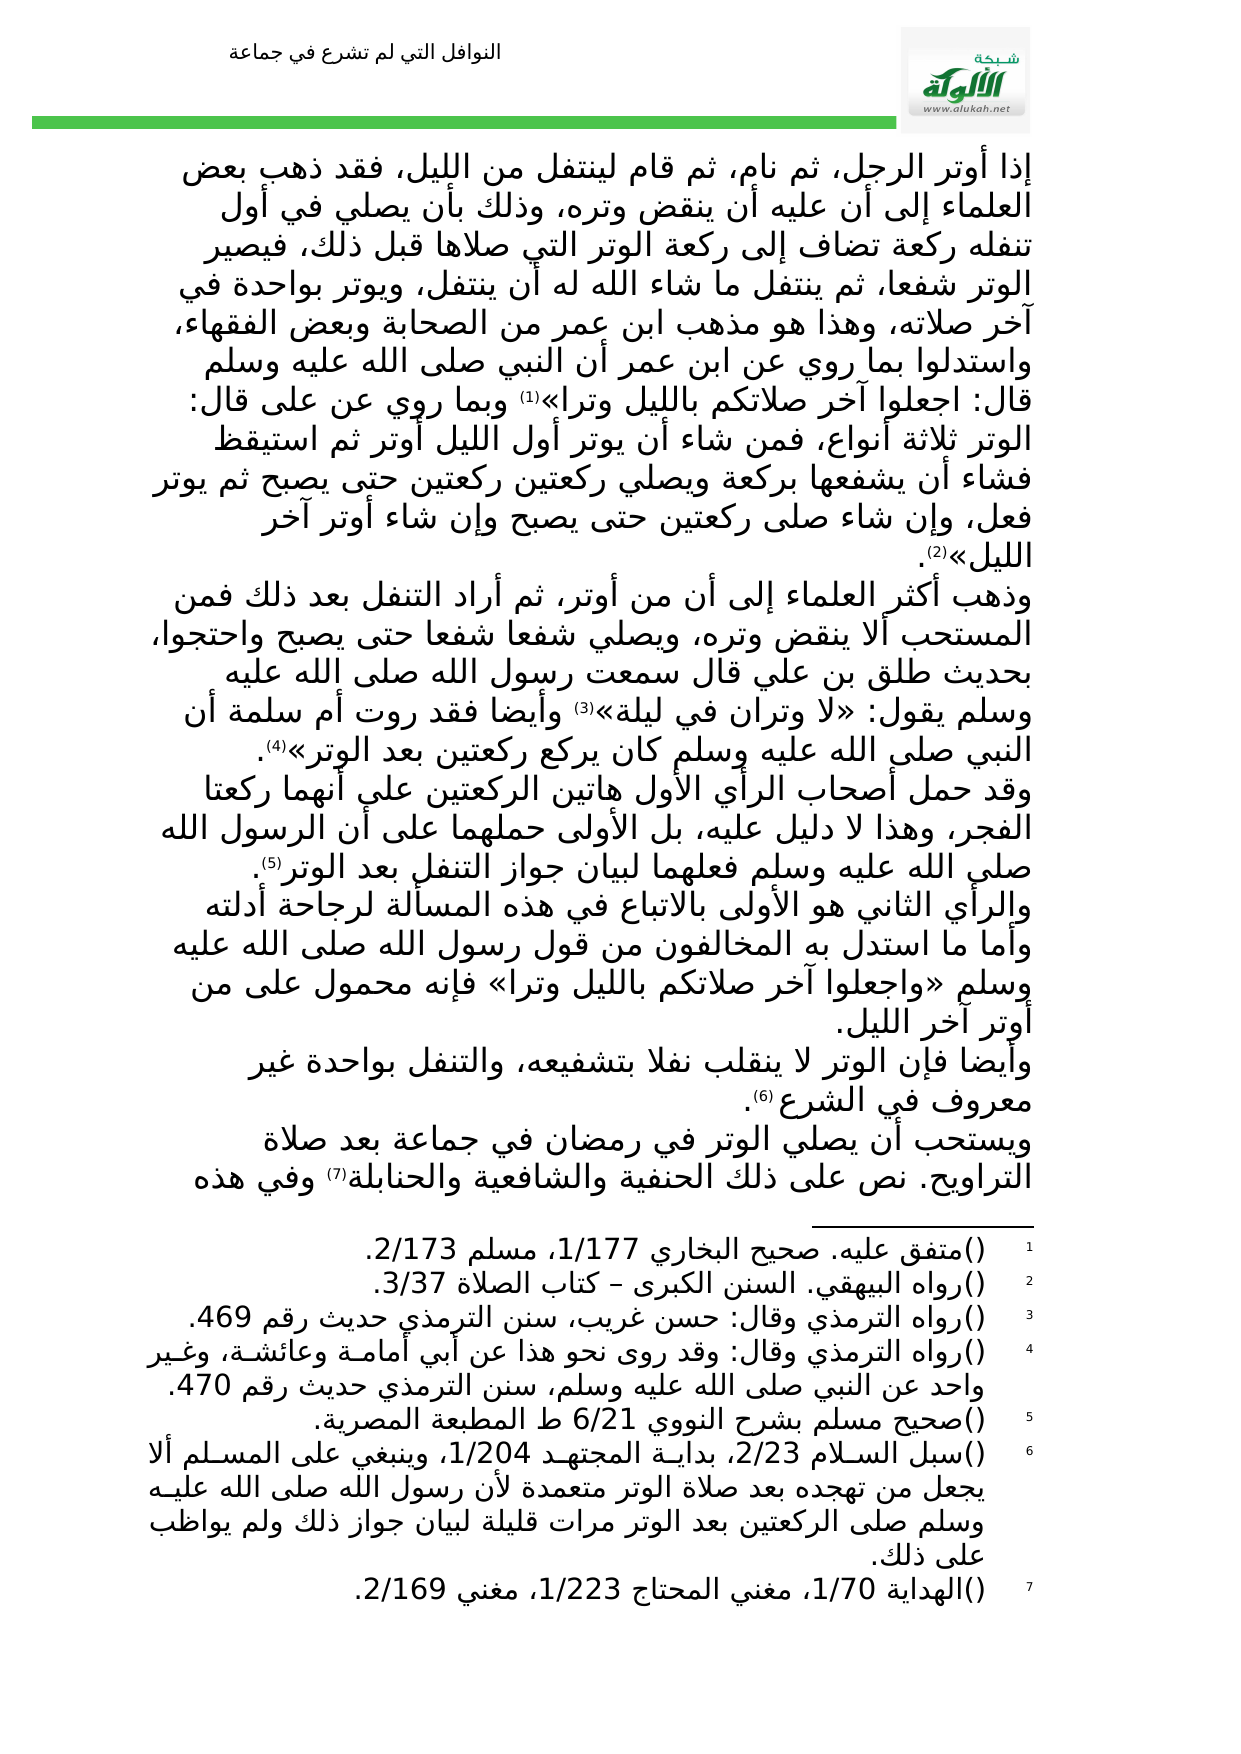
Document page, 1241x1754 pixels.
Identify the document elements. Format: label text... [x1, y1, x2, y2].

text وذهب أكثر العلماء إلى أن من أوتر، ثم أراد التنفل بعد ذلك فمن المستحب ألا ينقض وتره، ويصلي شفعا شفعا حتى يصبح واحتجوا، بحديث طلق بن علي قال سمعت رسول الله صلى الله عليه وسلم يقول: «لا وتران في ليلة»() وأيضا فقد روت أم سلمة أن النبي صلى الله عليه وسلم كان يركع ركعتين بعد الوتر»(). [148, 575, 1033, 769]
text والرأي الثاني هو الأولى بالاتباع في هذه المسألة لرجاحة أدلته وأما ما استدل به المخالفون من قول رسول الله صلى الله عليه وسلم «واجعلوا آخر صلاتكم بالليل وترا» فإنه محمول على من أوتر آخر الليل. [148, 886, 1033, 1041]
text وأيضا فإن الوتر لا ينقلب نفلا بتشفيعه، والتنفل بواحدة غير معروف في الشرع (). [148, 1041, 1033, 1119]
text وقد حمل أصحاب الرأي الأول هاتين الركعتين على أنهما ركعتا الفجر، وهذا لا دليل عليه، بل الأولى حملهما على أن الرسول الله صلى الله عليه وسلم فعلهما لبيان جواز التنفل بعد الوتر(). [148, 769, 1033, 886]
text ويستحب أن يصلي الوتر في رمضان في جماعة بعد صلاة التراويح. نص على ذلك الحنفية والشافعية والحنابلة() وفي هذه الحالة لو أحب متابعة الإمام، وأحب في ذات الوقت أن يوتر من آخر الليل فإنه لا يسلم مع الإمام، ويقوم فيصلي ركعة أخرى يشفع بها صلاته مع الإمام، وهذا قد نص عليه الإمام أحمد. وهو وإن كان جائزا في رأي من يجيز اختلاف نية المأموم والإمام، فهو لا يحوز عند غيرهم كالحنفية، وللمصلي مندوحة عن ذلك بما ذكرناه من جواز التنفل بعد الوتر، أو تأخير الوتر كلية بعدم متابعة الإمام فيه خروجا من الخلاف. [148, 1119, 1033, 1197]
text إذا أوتر الرجل، ثم نام، ثم قام لينتفل من الليل، فقد ذهب بعض العلماء إلى أن عليه أن ينقض وتره، وذلك بأن يصلي في أول تنفله ركعة تضاف إلى ركعة الوتر التي صلاها قبل ذلك، فيصير الوتر شفعا، ثم ينتفل ما شاء الله له أن ينتفل، ويوتر بواحدة في آخر صلاته، وهذا هو مذهب ابن عمر من الصحابة وبعض الفقهاء، واستدلوا بما روي عن ابن عمر أن النبي صلى الله عليه وسلم قال: اجعلوا آخر صلاتكم بالليل وترا»() وبما روي عن على قال: الوتر ثلاثة أنواع، فمن شاء أن يوتر أول الليل أوتر ثم استيقظ فشاء أن يشفعها بركعة ويصلي ركعتين ركعتين حتى يصبح ثم يوتر فعل، وإن شاء صلى ركعتين حتى يصبح وإن شاء أوتر آخر الليل»(). [148, 148, 1033, 575]
